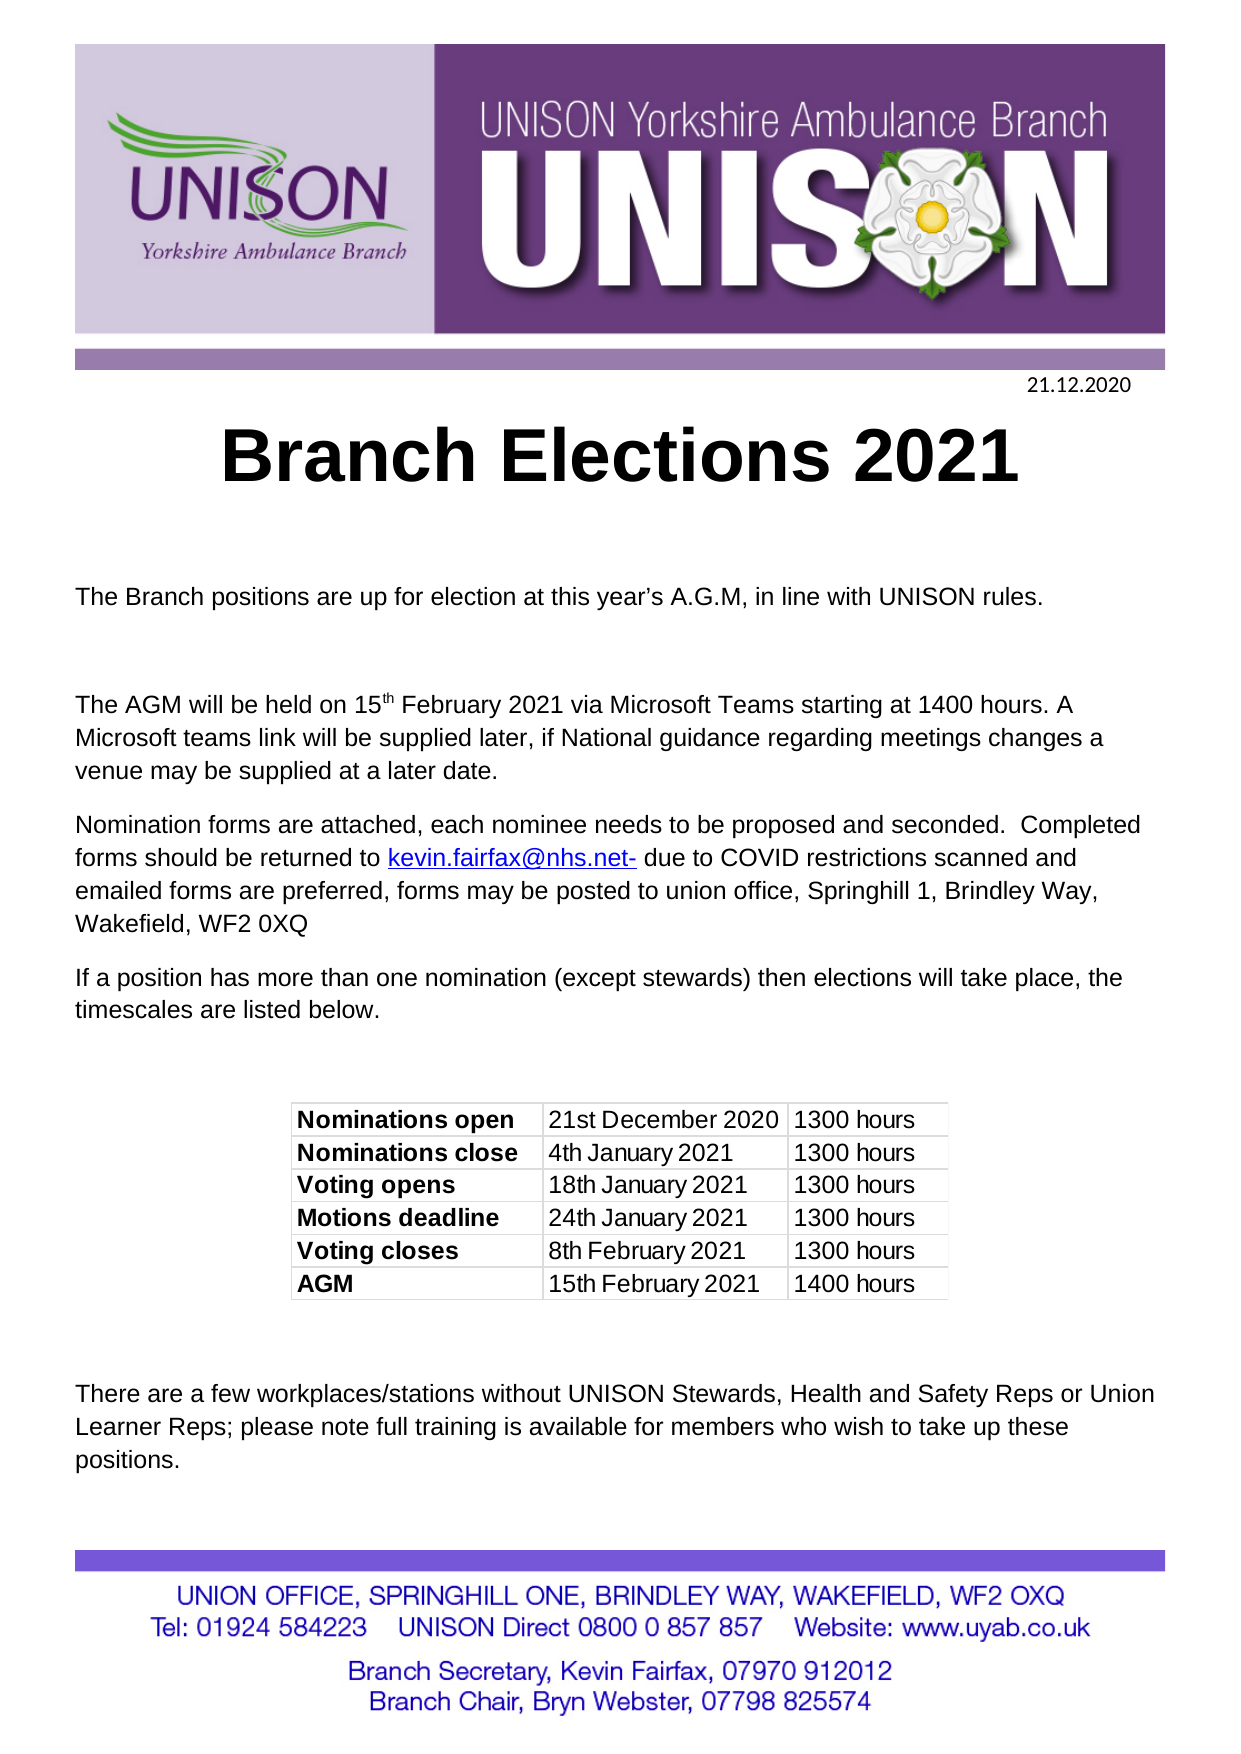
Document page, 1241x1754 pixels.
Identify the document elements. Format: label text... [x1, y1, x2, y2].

text If a position has more than one nomination (except stewards) then elections will take place, the timescales are listed below. [75, 962, 1165, 1024]
picture [75, 44, 1166, 370]
text The Branch positions are up for election at this year’s A.G.M, in line with UNISON rules. [75, 582, 1165, 611]
text Nomination forms are attached, each nominee needs to be proposed and seconded. Completed forms should be returned to kevin.fairfax@nhs.net- due to COVID restrictions scanned and emailed forms are preferred, forms may be posted to union office, Springhill 1, Brindley Way, Wakefield, WF2 0XQ [75, 809, 1165, 937]
text There are a few workplaces/stations without UNISON Stewards, Health and Safety Reps or Union Learner Reps; please note full training is available for members who wish to take up these positions. [75, 1379, 1165, 1474]
text The AGM will be held on 15th February 2021 via Microsoft Teams starting at 1400 hours. A Microsoft teams link will be supplied later, if National guidance regarding meetings changes a venue may be supplied at a later date. [75, 690, 1165, 784]
text 21.12.2020 Branch Elections 2021 [75, 370, 1165, 497]
picture [75, 1550, 1166, 1726]
